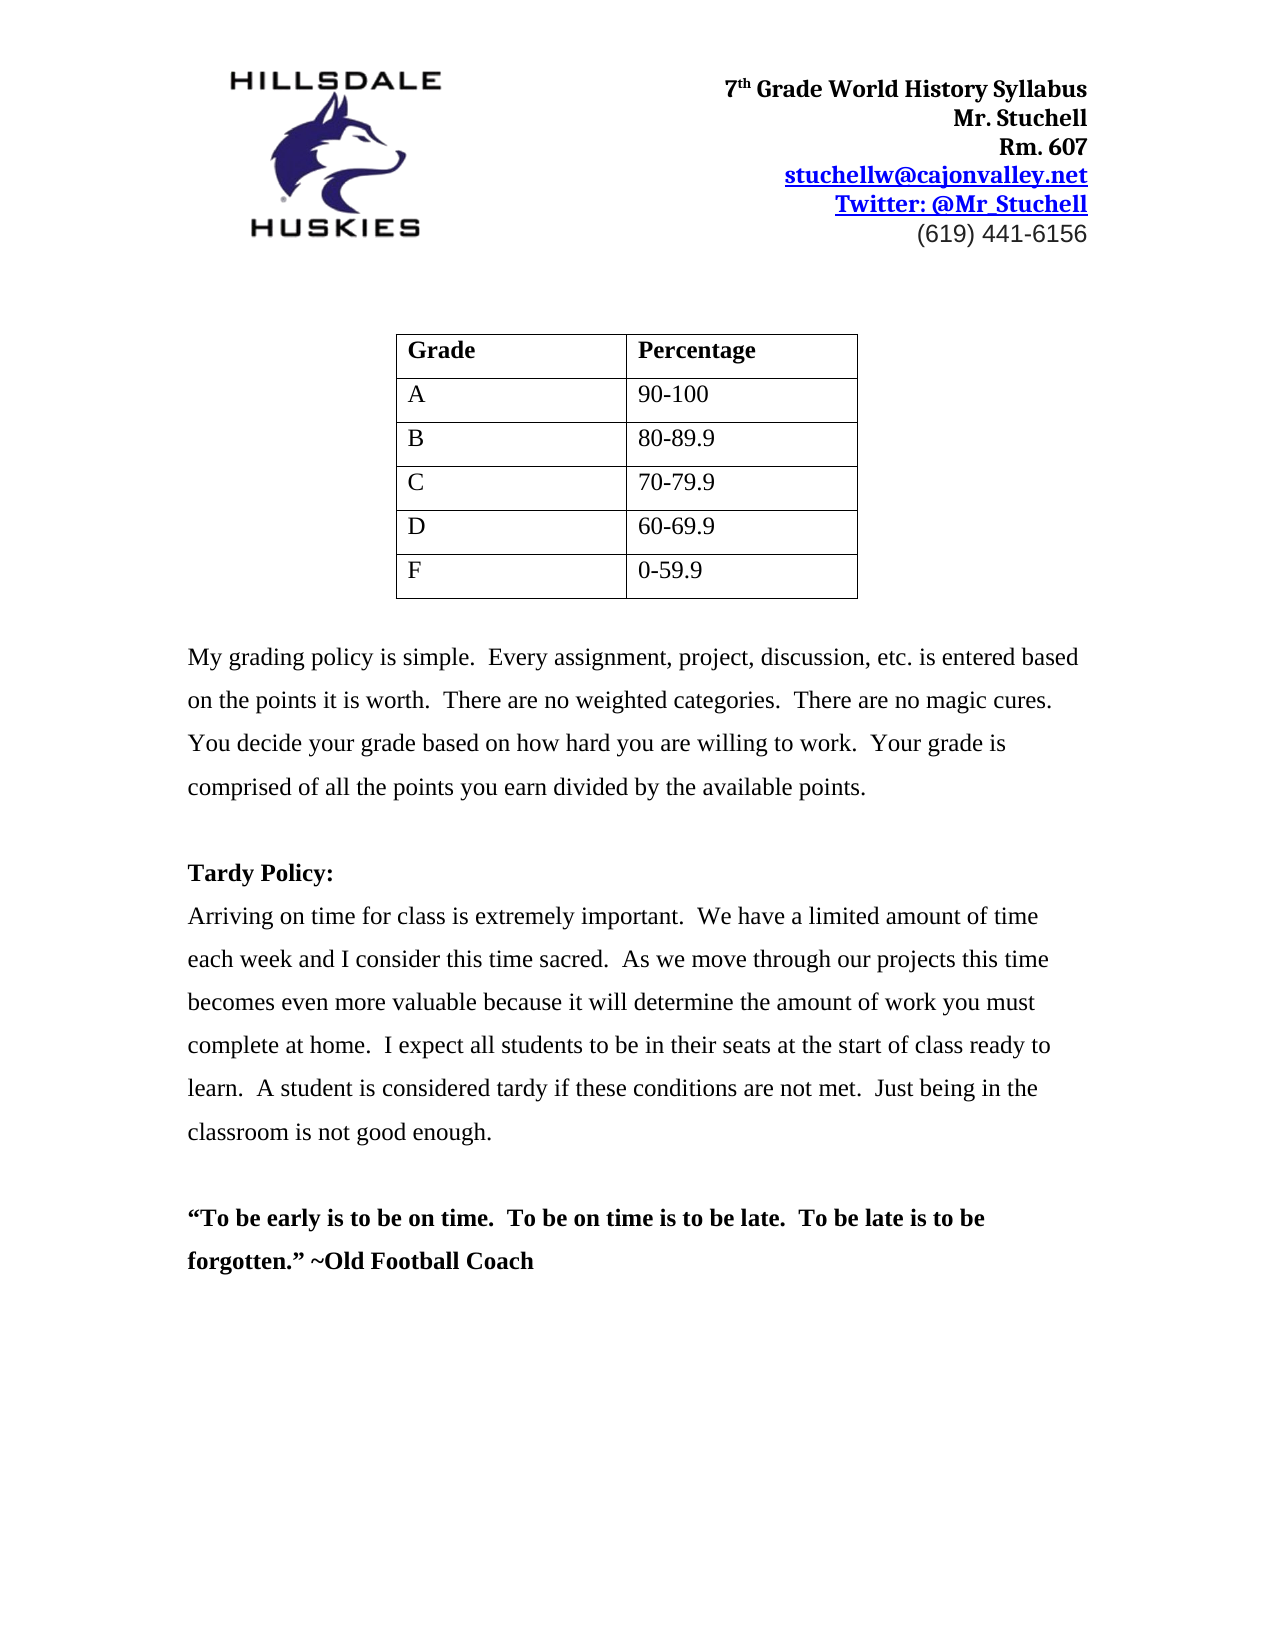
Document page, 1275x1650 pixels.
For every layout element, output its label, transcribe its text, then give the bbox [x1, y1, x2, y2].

table_cell 0-59.9 [627, 555, 857, 598]
text My grading policy is simple. Every assignment, project, discussion, etc. is entered based on the points it is worth. There are no weighted categories. There are no magic cures. You decide your grade based on how hard you are willing to work. Your grade is comprised of all the points you earn divided by the available points. [187, 642, 1087, 800]
table_cell 70-79.9 [627, 467, 857, 510]
picture [198, 20, 467, 290]
text “To be early is to be on time. To be on time is to be late. To be late is to be forgotten.” ~Old Football Coach [187, 1203, 1087, 1275]
table_cell F [397, 555, 626, 598]
table_cell D [397, 511, 626, 554]
table_cell 60-69.9 [627, 511, 857, 554]
table_cell 90-100 [627, 379, 857, 422]
table_cell 80-89.9 [627, 423, 857, 466]
table_cell B [397, 423, 626, 466]
table_header Percentage [627, 335, 857, 378]
text Tardy Policy: [187, 858, 1087, 887]
table_header Grade [397, 335, 626, 378]
table_cell C [397, 467, 626, 510]
text Arriving on time for class is extremely important. We have a limited amount of time each week and I consider this time sacred. As we move through our projects this time becomes even more valuable because it will determine the amount of work you must complete at home. I expect all students to be in their seats at the start of class ready to learn. A student is considered tardy if these conditions are not met. Just being in the classroom is not good enough. [187, 901, 1087, 1145]
table_cell A [397, 379, 626, 422]
